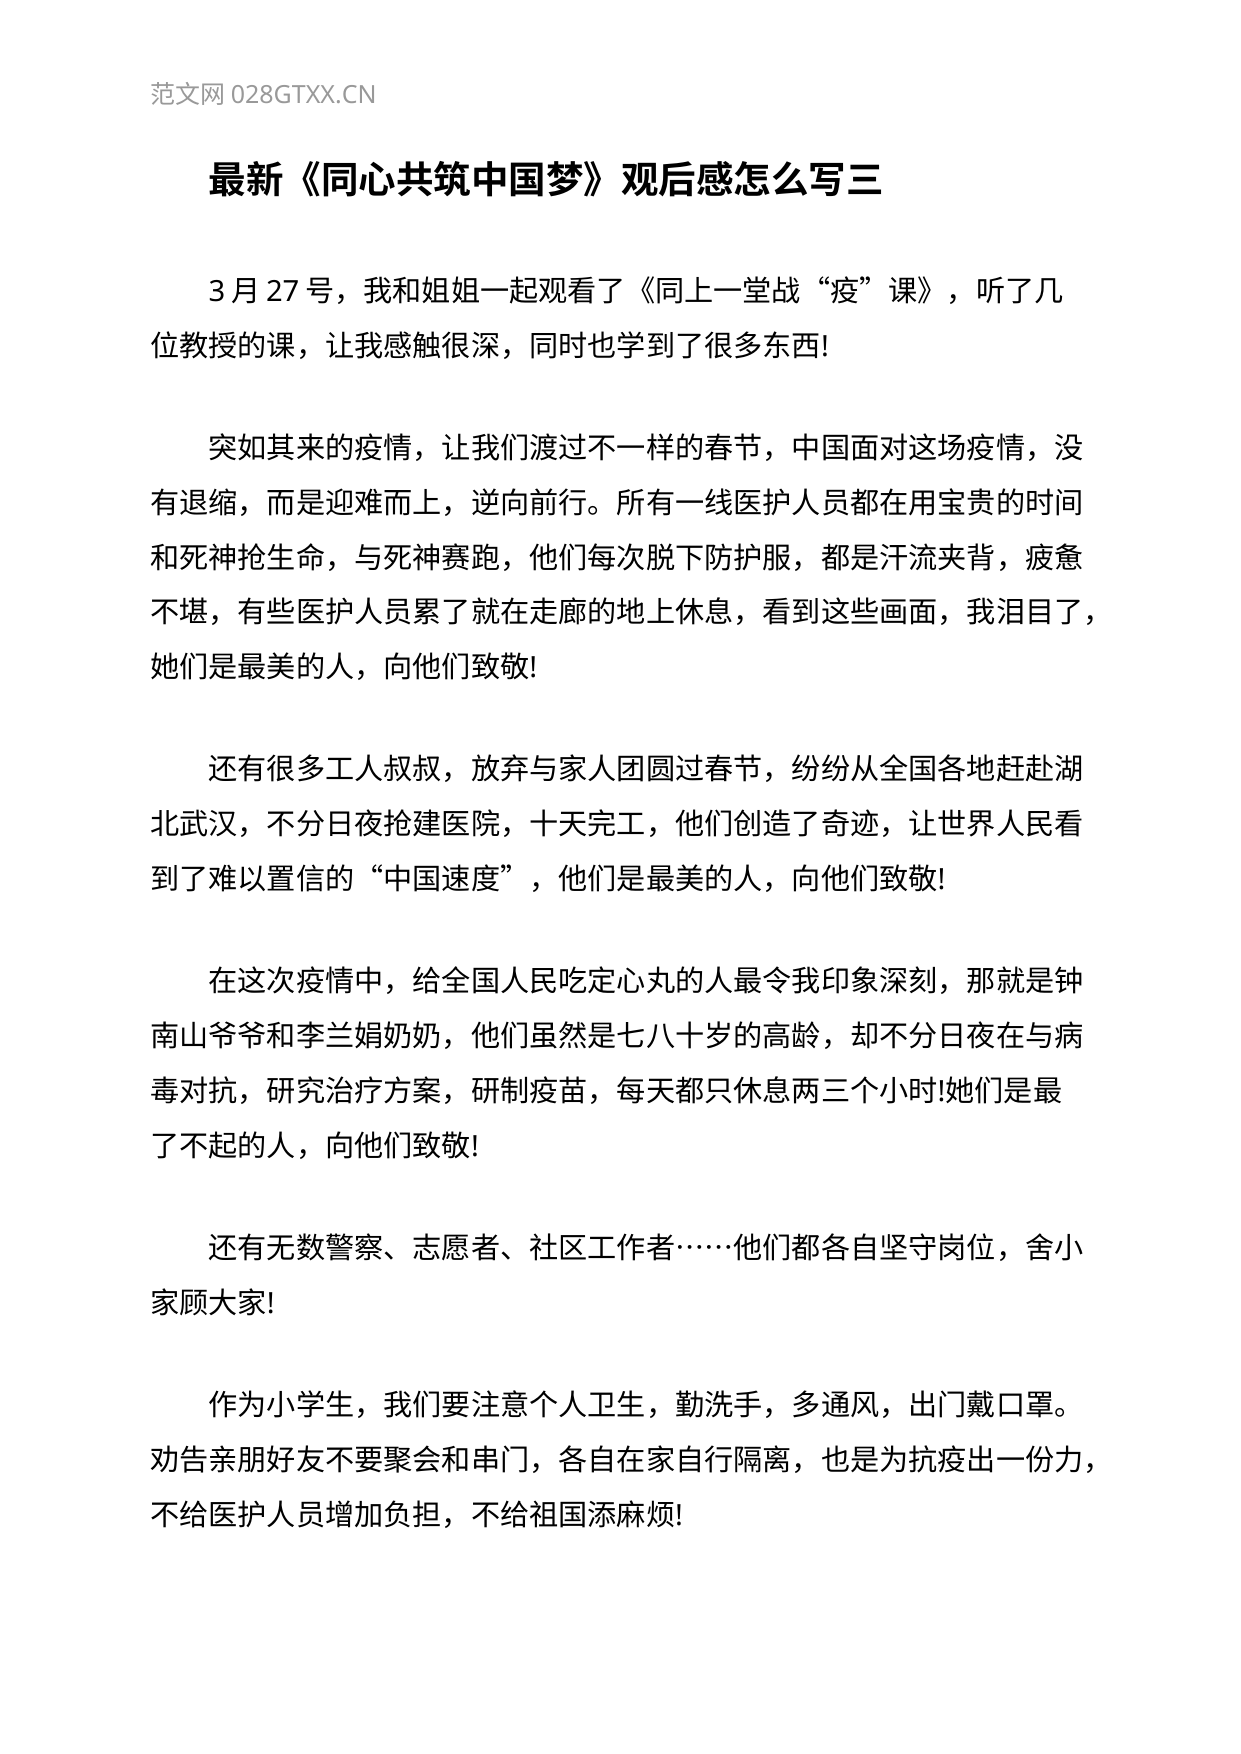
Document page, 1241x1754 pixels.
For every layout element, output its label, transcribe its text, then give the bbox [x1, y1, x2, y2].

text 3月27号，我和姐姐一起观看了《同上一堂战“疫”课》，听了几位教授的课，让我感触很深，同时也学到了很多东西! [150, 267, 1090, 365]
text 还有很多工人叔叔，放弃与家人团圆过春节，纷纷从全国各地赶赴湖北武汉，不分日夜抢建医院，十天完工，他们创造了奇迹，让世界人民看到了难以置信的“中国速度”，他们是最美的人，向他们致敬! [150, 746, 1090, 898]
text 在这次疫情中，给全国人民吃定心丸的人最令我印象深刻，那就是钟南山爷爷和李兰娟奶奶，他们虽然是七八十岁的高龄，却不分日夜在与病毒对抗，研究治疗方案，研制疫苗，每天都只休息两三个小时!她们是最了不起的人，向他们致敬! [150, 958, 1090, 1165]
text 突如其来的疫情，让我们渡过不一样的春节，中国面对这场疫情，没有退缩，而是迎难而上，逆向前行。所有一线医护人员都在用宝贵的时间和死神抢生命，与死神赛跑，他们每次脱下防护服，都是汗流夹背，疲惫不堪，有些医护人员累了就在走廊的地上休息，看到这些画面，我泪目了，她们是最美的人，向他们致敬! [150, 424, 1090, 686]
text 最新《同心共筑中国梦》观后感怎么写三 [150, 150, 1090, 204]
text 作为小学生，我们要注意个人卫生，勤洗手，多通风，出门戴口罩。劝告亲朋好友不要聚会和串门，各自在家自行隔离，也是为抗疫出一份力，不给医护人员增加负担，不给祖国添麻烦! [150, 1381, 1090, 1533]
text 还有无数警察、志愿者、社区工作者……他们都各自坚守岗位，舍小家顾大家! [150, 1224, 1090, 1322]
